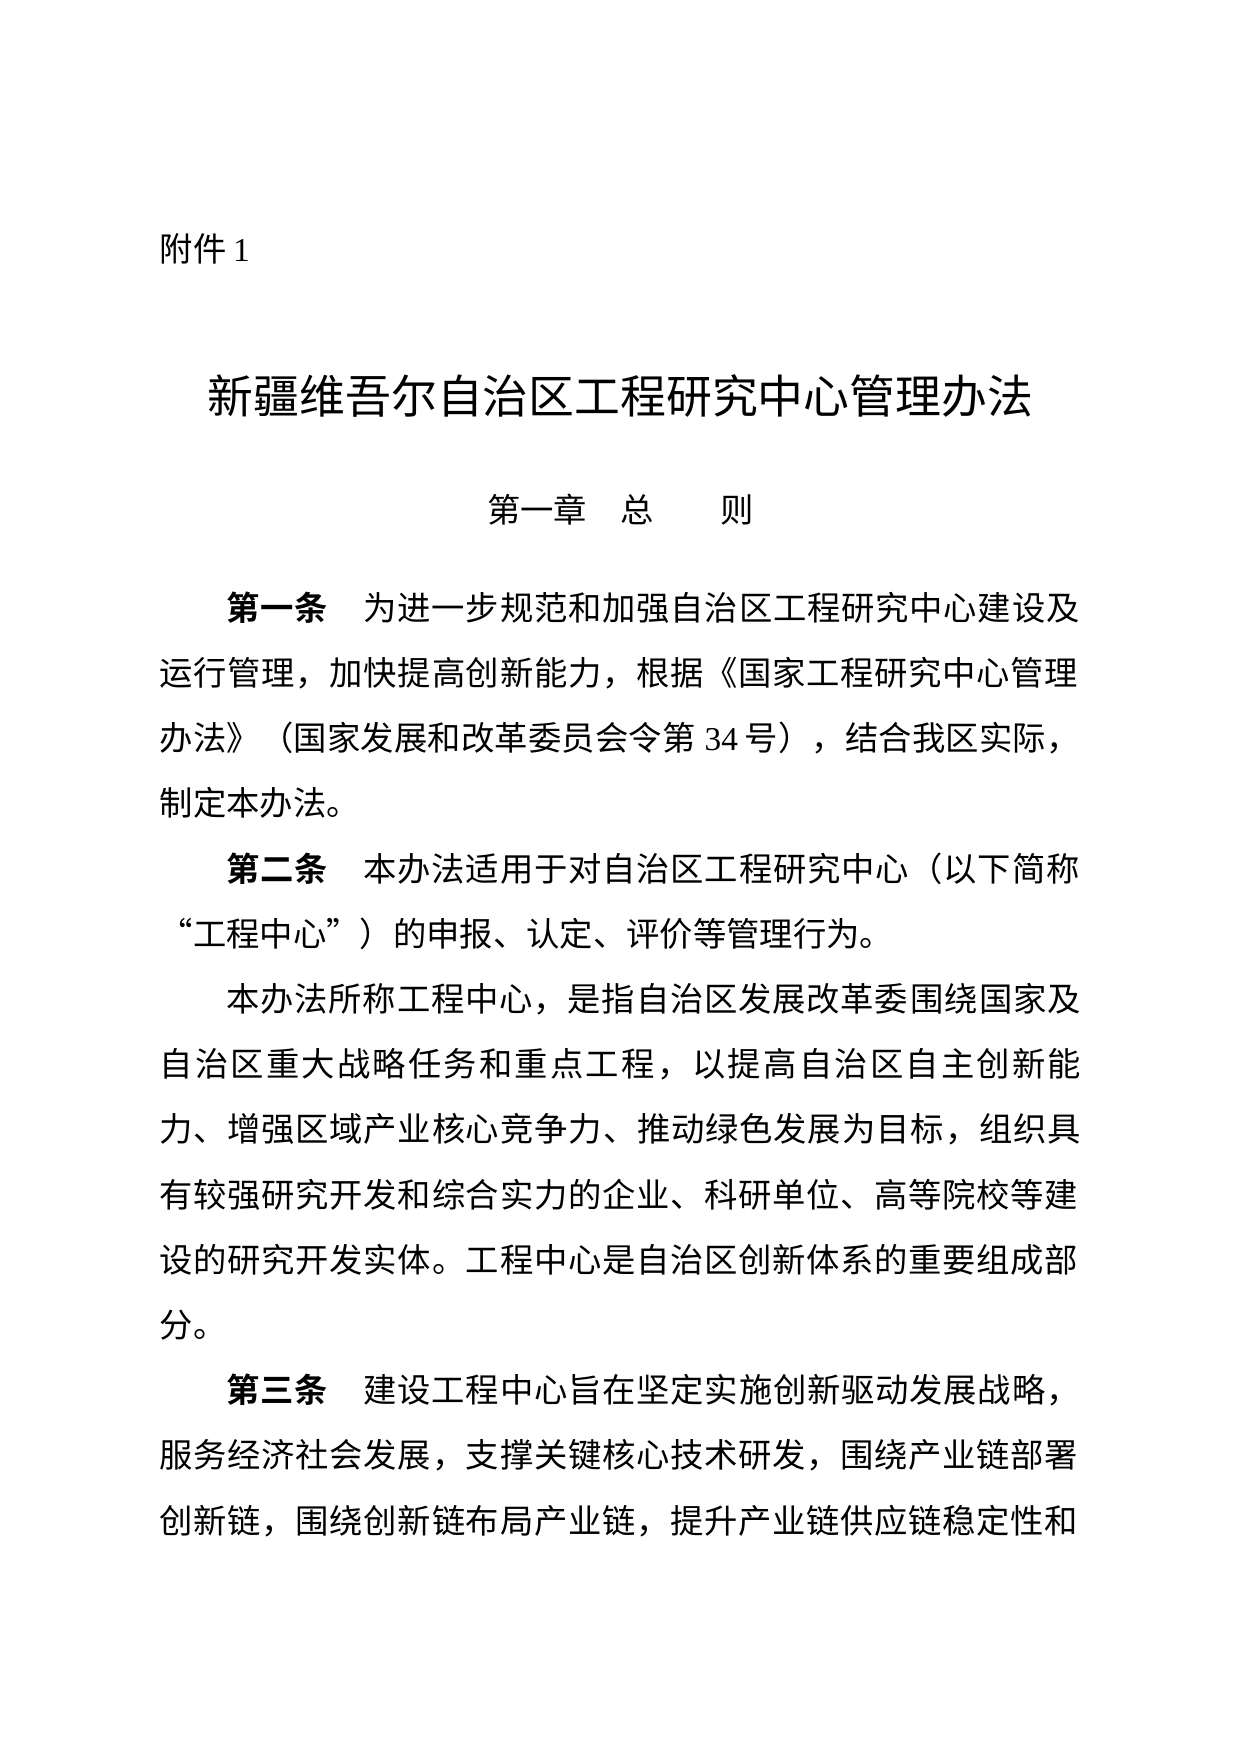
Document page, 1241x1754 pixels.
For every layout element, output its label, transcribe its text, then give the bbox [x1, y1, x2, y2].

text 第二条 本办法适用于对自治区工程研究中心（以下简称“工程中心”）的申报、认定、评价等管理行为。 [159, 834, 1081, 964]
text 第一章 总 则 [159, 475, 1081, 541]
text 附件1 [159, 214, 1081, 280]
text 新疆维吾尔自治区工程研究中心管理办法 [159, 345, 1081, 443]
text 本办法所称工程中心，是指自治区发展改革委围绕国家及自治区重大战略任务和重点工程，以提高自治区自主创新能力、增强区域产业核心竞争力、推动绿色发展为目标，组织具有较强研究开发和综合实力的企业、科研单位、高等院校等建设的研究开发实体。工程中心是自治区创新体系的重要组成部分。 [159, 964, 1081, 1356]
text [159, 1356, 1081, 1551]
text 第一条 为进一步规范和加强自治区工程研究中心建设及运行管理，加快提高创新能力，根据《国家工程研究中心管理办法》（国家发展和改革委员会令第34号），结合我区实际，制定本办法。 [159, 573, 1081, 834]
